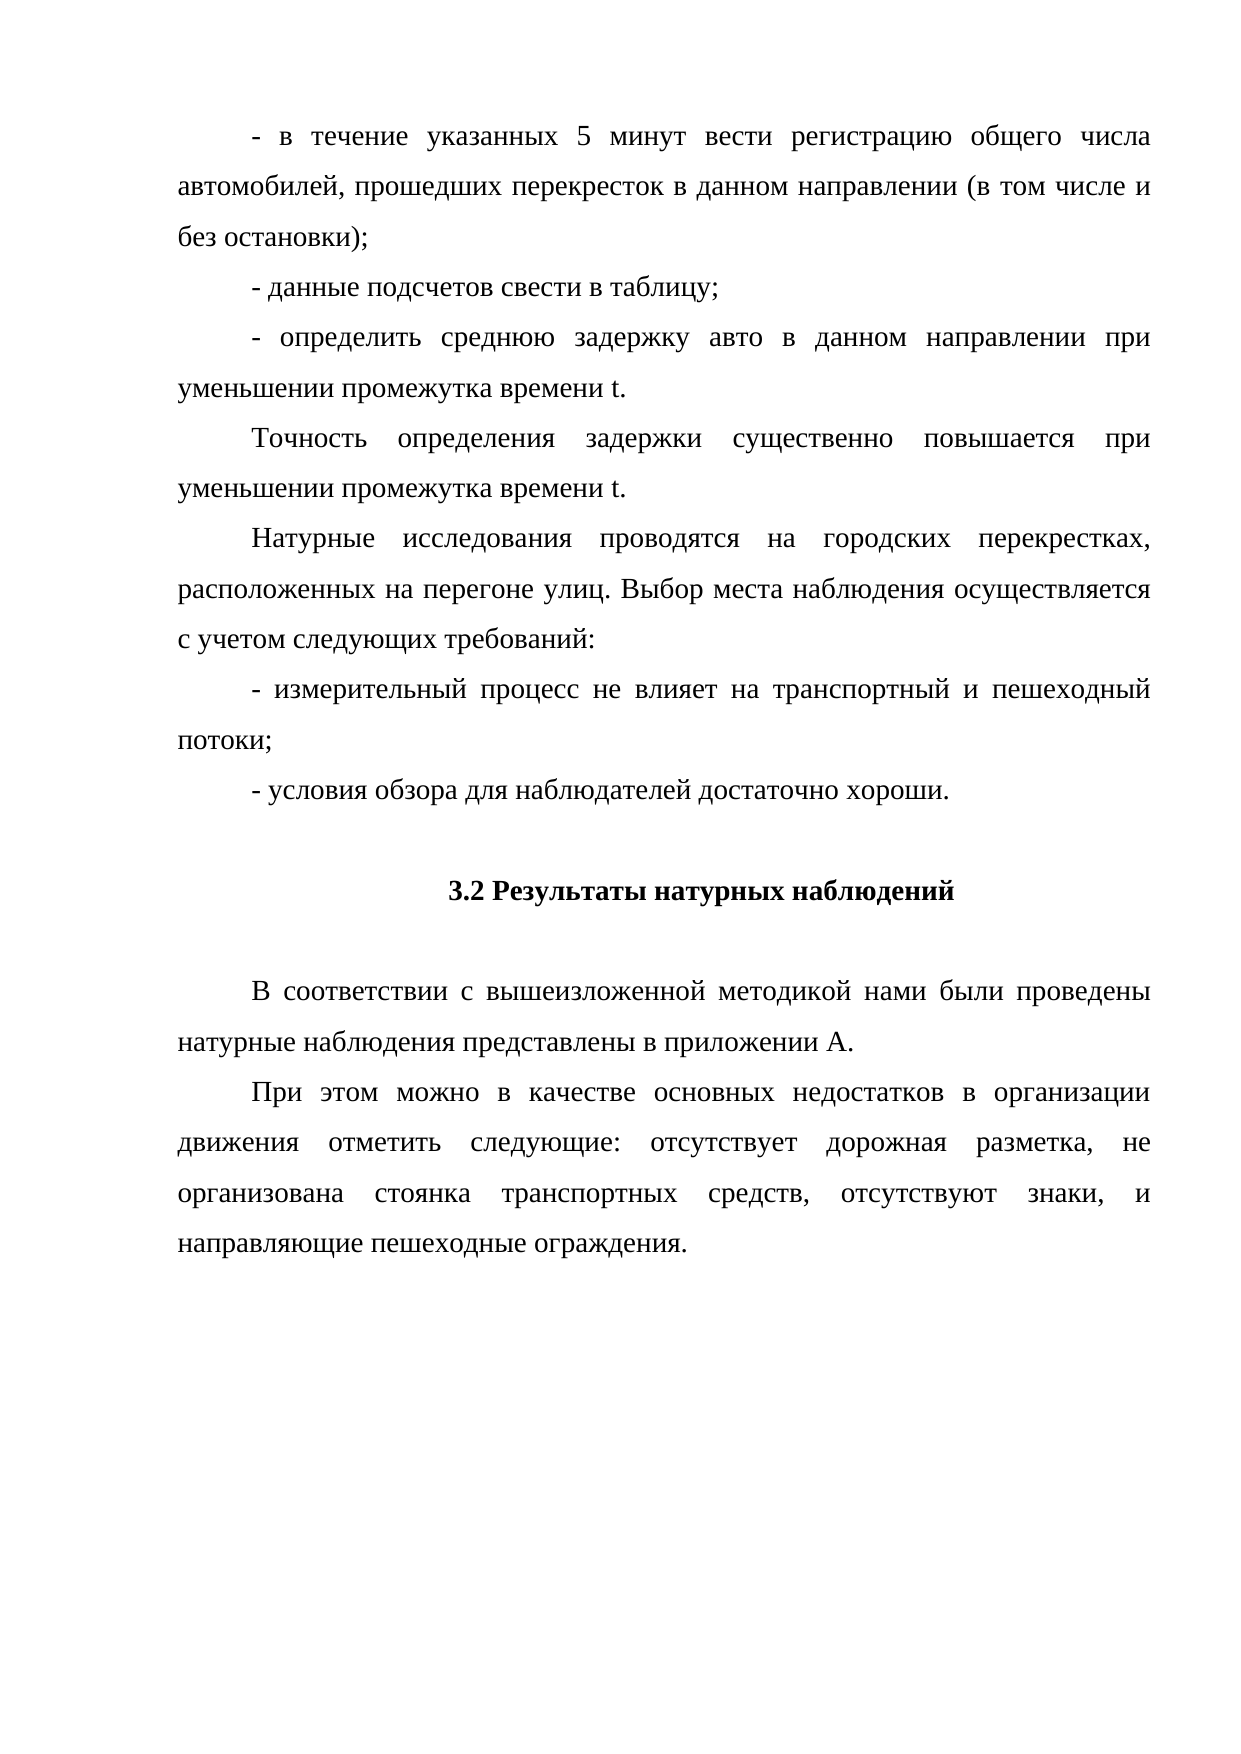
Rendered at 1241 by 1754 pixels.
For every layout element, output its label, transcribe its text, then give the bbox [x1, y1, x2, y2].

text 3.2 Результаты натурных наблюдений [177, 873, 1152, 906]
text Точность определения задержки существенно повышается при уменьшении промежутка времени t. [177, 420, 1152, 504]
text - в течение указанных 5 минут вести регистрацию общего числа автомобилей, прошедших перекресток в данном направлении (в том числе и без остановки); [177, 118, 1152, 252]
text При этом можно в качестве основных недостатков в организации движения отметить следующие: отсутствует дорожная разметка, не организована стоянка транспортных средств, отсутствуют знаки, и направляющие пешеходные ограждения. [177, 1074, 1152, 1258]
text - измерительный процесс не влияет на транспортный и пешеходный потоки; [177, 672, 1152, 755]
text - определить среднюю задержку авто в данном направлении при уменьшении промежутка времени t. [177, 319, 1152, 403]
text Натурные исследования проводятся на городских перекрестках, расположенных на перегоне улиц. Выбор места наблюдения осуществляется с учетом следующих требований: [177, 521, 1152, 655]
text - данные подсчетов свести в таблицу; [177, 269, 1152, 303]
text - условия обзора для наблюдателей достаточно хороши. [177, 772, 1152, 806]
text В соответствии с вышеизложенной методикой нами были проведены натурные наблюдения представлены в приложении А. [177, 973, 1152, 1057]
